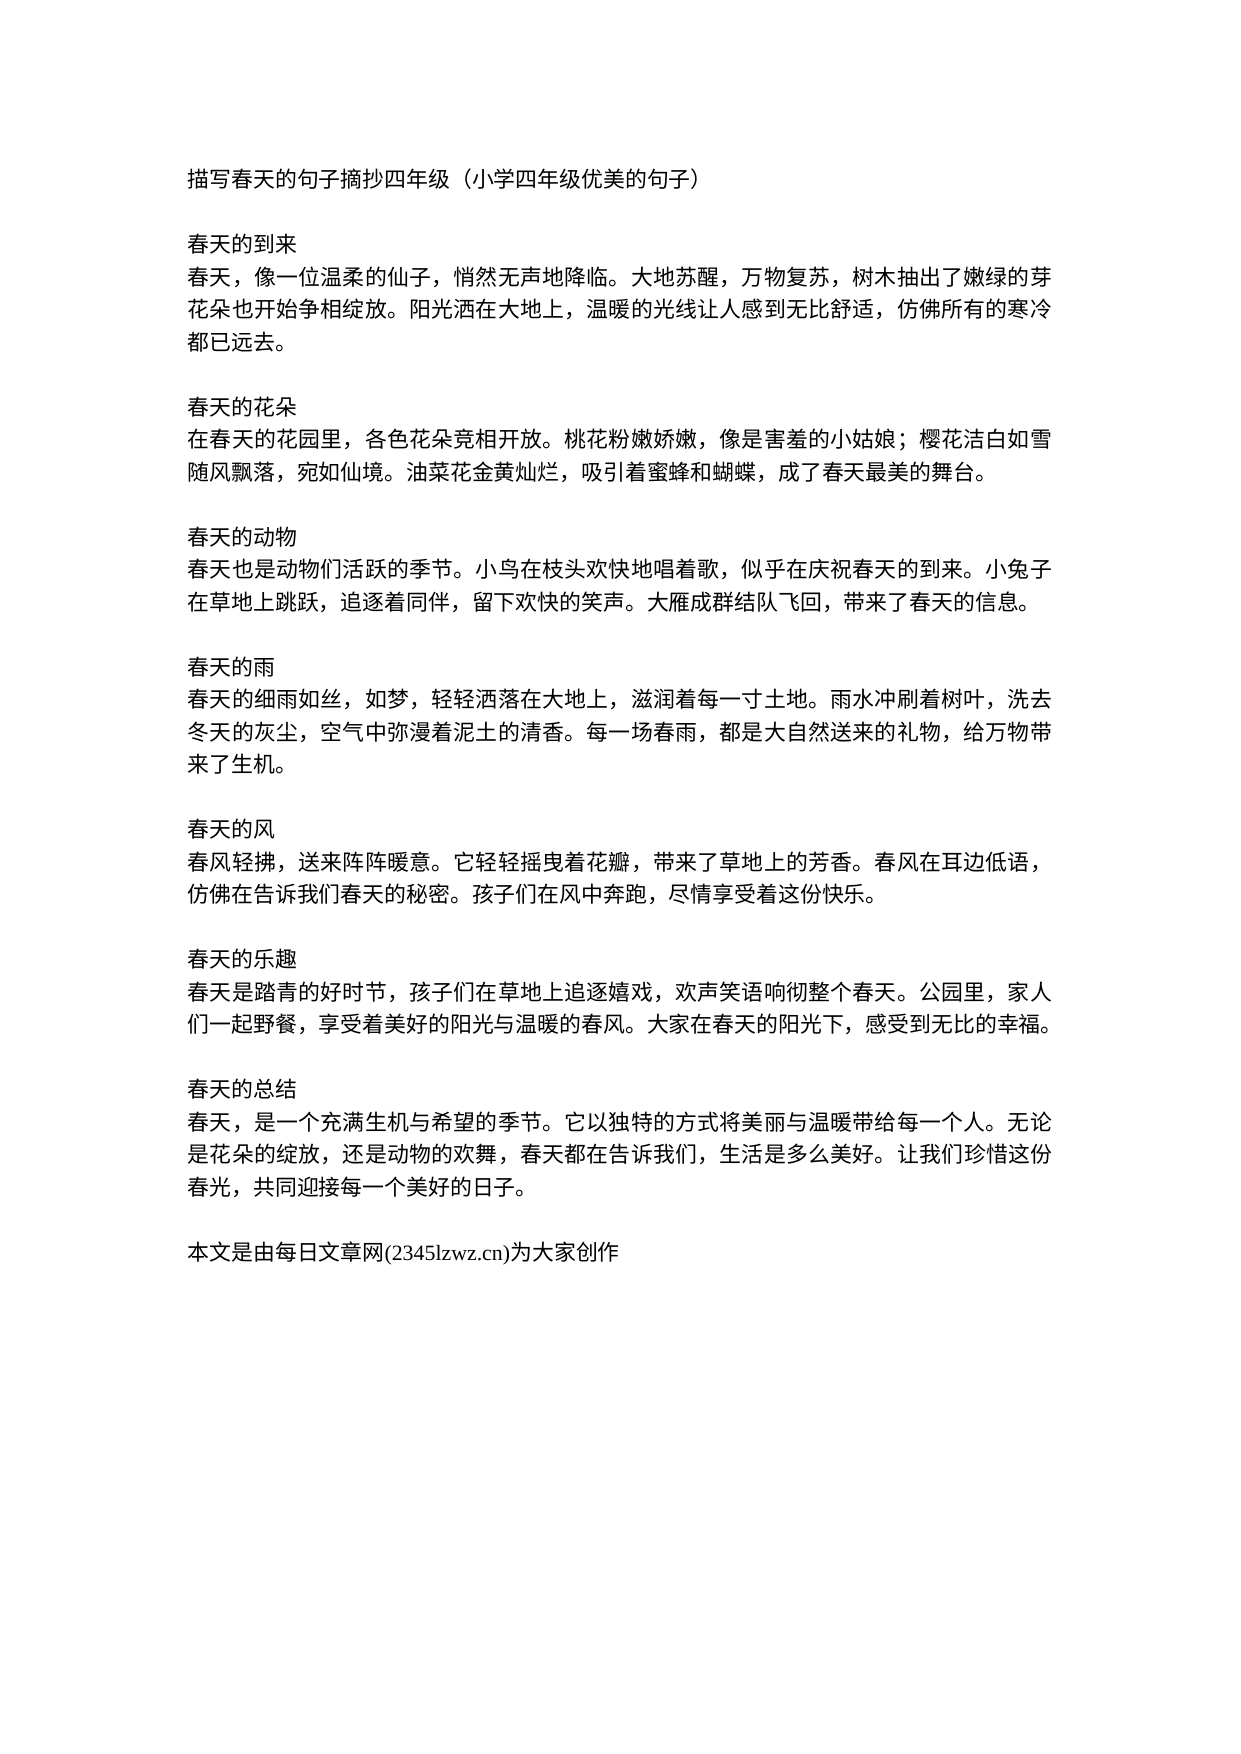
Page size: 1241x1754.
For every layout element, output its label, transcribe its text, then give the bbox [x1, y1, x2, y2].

text 春天，是一个充满生机与希望的季节。它以独特的方式将美丽与温暖带给每一个人。无论是花朵的绽放，还是动物的欢舞，春天都在告诉我们，生活是多么美好。让我们珍惜这份春光，共同迎接每一个美好的日子。 [187, 1104, 1053, 1202]
text 春天的到来 [187, 227, 1053, 259]
text 春天的细雨如丝，如梦，轻轻洒落在大地上，滋润着每一寸土地。雨水冲刷着树叶，洗去冬天的灰尘，空气中弥漫着泥土的清香。每一场春雨，都是大自然送来的礼物，给万物带来了生机。 [187, 682, 1053, 779]
text 春天也是动物们活跃的季节。小鸟在枝头欢快地唱着歌，似乎在庆祝春天的到来。小兔子在草地上跳跃，追逐着同伴，留下欢快的笑声。大雁成群结队飞回，带来了春天的信息。 [187, 552, 1053, 617]
text 春天是踏青的好时节，孩子们在草地上追逐嬉戏，欢声笑语响彻整个春天。公园里，家人们一起野餐，享受着美好的阳光与温暖的春风。大家在春天的阳光下，感受到无比的幸福。 [187, 974, 1053, 1039]
text 春天的总结 [187, 1072, 1053, 1104]
text 春天的风 [187, 812, 1053, 844]
text 春风轻拂，送来阵阵暖意。它轻轻摇曳着花瓣，带来了草地上的芳香。春风在耳边低语，仿佛在告诉我们春天的秘密。孩子们在风中奔跑，尽情享受着这份快乐。 [187, 844, 1053, 909]
text 春天的花朵 [187, 389, 1053, 422]
text 春天的动物 [187, 519, 1053, 552]
text 描写春天的句子摘抄四年级（小学四年级优美的句子） [187, 162, 1053, 194]
text 春天的乐趣 [187, 942, 1053, 974]
text 春天，像一位温柔的仙子，悄然无声地降临。大地苏醒，万物复苏，树木抽出了嫩绿的芽，花朵也开始争相绽放。阳光洒在大地上，温暖的光线让人感到无比舒适，仿佛所有的寒冷都已远去。 [187, 259, 1053, 357]
text 在春天的花园里，各色花朵竞相开放。桃花粉嫩娇嫩，像是害羞的小姑娘；樱花洁白如雪，随风飘落，宛如仙境。油菜花金黄灿烂，吸引着蜜蜂和蝴蝶，成了春天最美的舞台。 [187, 422, 1053, 487]
text 本文是由每日文章网(2345lzwz.cn)为大家创作 [187, 1234, 1053, 1267]
text 春天的雨 [187, 649, 1053, 682]
